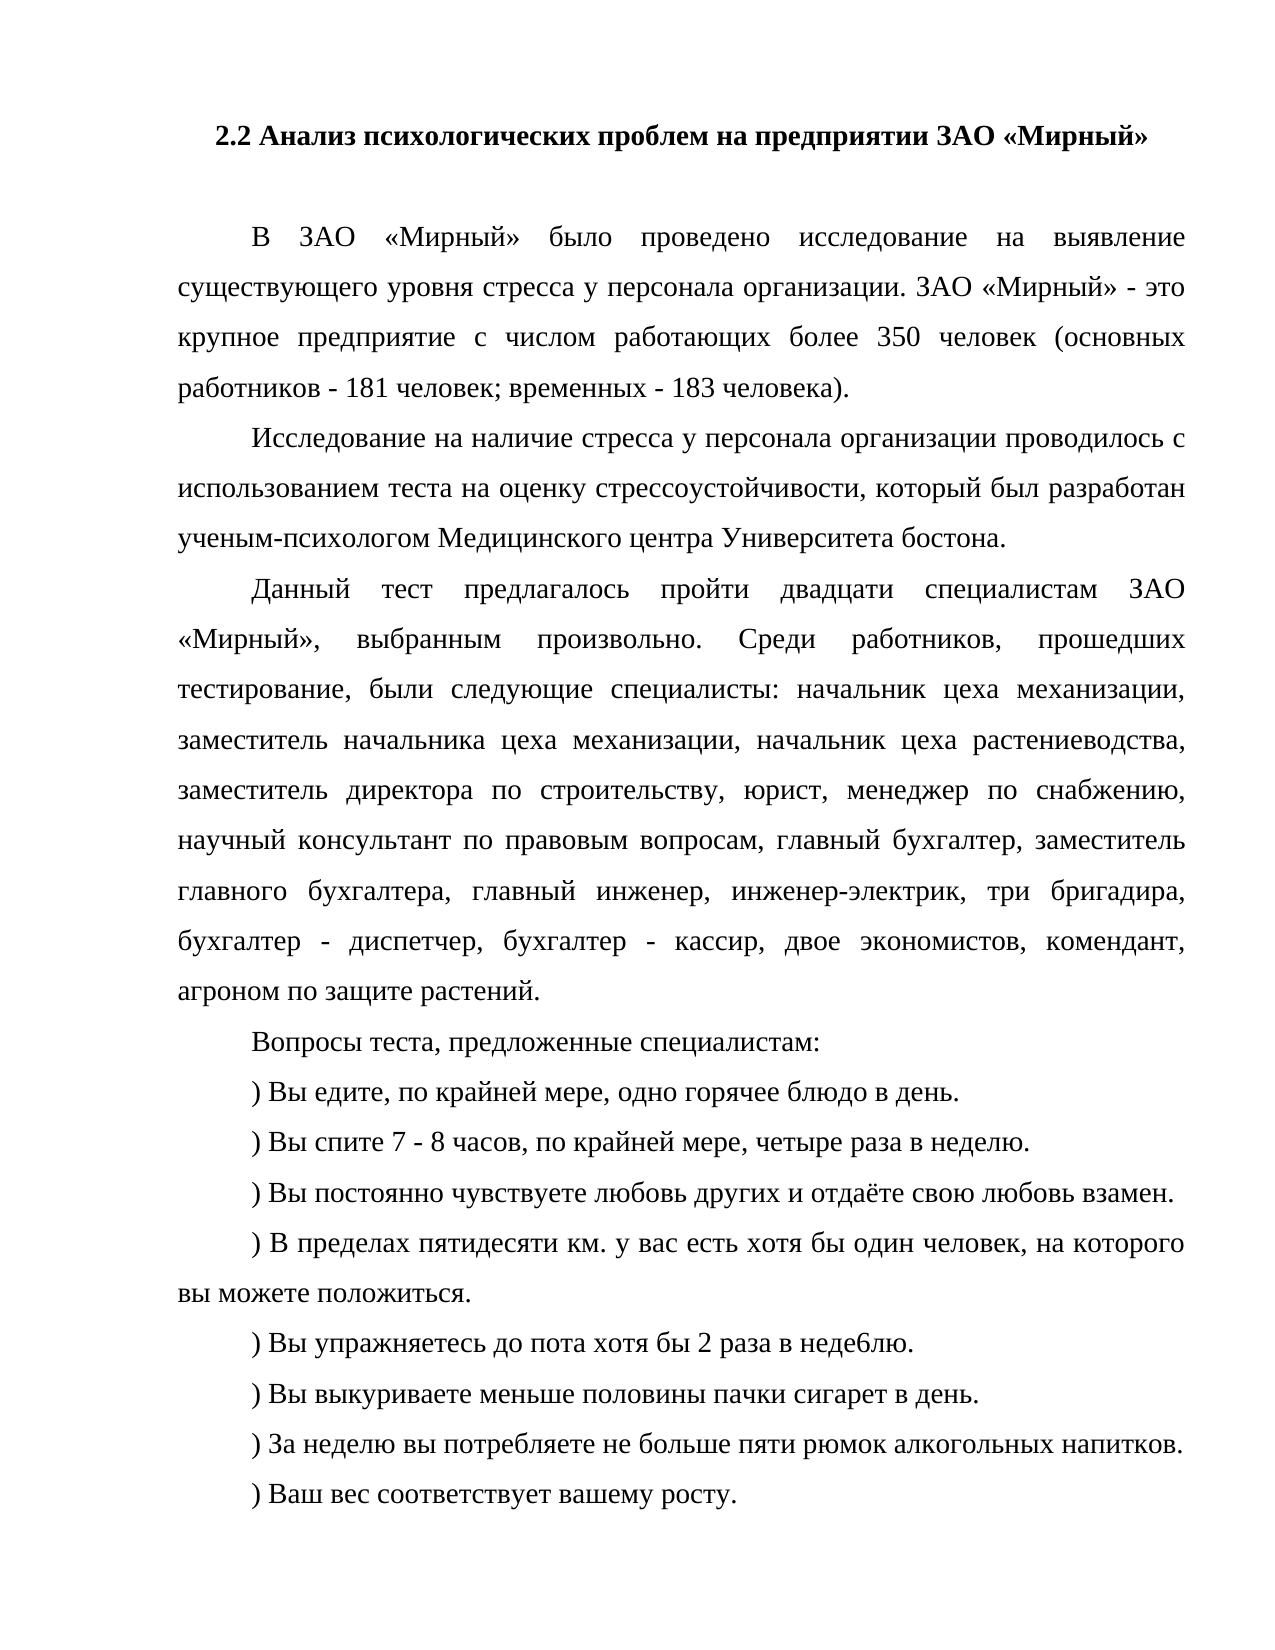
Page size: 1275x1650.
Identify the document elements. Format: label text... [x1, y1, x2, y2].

text 2.2 Анализ психологических проблем на предприятии ЗАО «Мирный» [177, 118, 1186, 152]
text Исследование на наличие стресса у персонала организации проводилось с использованием теста на оценку стрессоустойчивости, который был разработан ученым-психологом Медицинского центра Университета бостона. [177, 420, 1186, 554]
text ) Вы выкуриваете меньше половины пачки сигарет в день. [177, 1376, 1186, 1409]
text ) За неделю вы потребляете не больше пяти рюмок алкогольных напитков. [177, 1426, 1186, 1460]
text ) Вы спите 7 - 8 часов, по крайней мере, четыре раза в неделю. [177, 1124, 1186, 1158]
text ) Вы едите, по крайней мере, одно горячее блюдо в день. [177, 1074, 1186, 1108]
text Вопросы теста, предложенные специалистам: [177, 1024, 1186, 1057]
text ) В пределах пятидесяти км. у вас есть хотя бы один человек, на которого вы можете положиться. [177, 1225, 1186, 1309]
text ) Вы упражняетесь до пота хотя бы 2 раза в неде6лю. [177, 1326, 1186, 1359]
text В ЗАО «Мирный» было проведено исследование на выявление существующего уровня стресса у персонала организации. ЗАО «Мирный» - это крупное предприятие с числом работающих более 350 человек (основных работников - 181 человек; временных - 183 человека). [177, 219, 1186, 403]
text ) Ваш вес соответствует вашему росту. [177, 1477, 1186, 1510]
text Данный тест предлагалось пройти двадцати специалистам ЗАО «Мирный», выбранным произвольно. Среди работников, прошедших тестирование, были следующие специалисты: начальник цеха механизации, заместитель начальника цеха механизации, начальник цеха растениеводства, заместитель директора по строительству, юрист, менеджер по снабжению, научный консультант по правовым вопросам, главный бухгалтер, заместитель главного бухгалтера, главный инженер, инженер-электрик, три бригадира, бухгалтер - диспетчер, бухгалтер - кассир, двое экономистов, комендант, агроном по защите растений. [177, 571, 1186, 1007]
text ) Вы постоянно чувствуете любовь других и отдаёте свою любовь взамен. [177, 1175, 1186, 1208]
